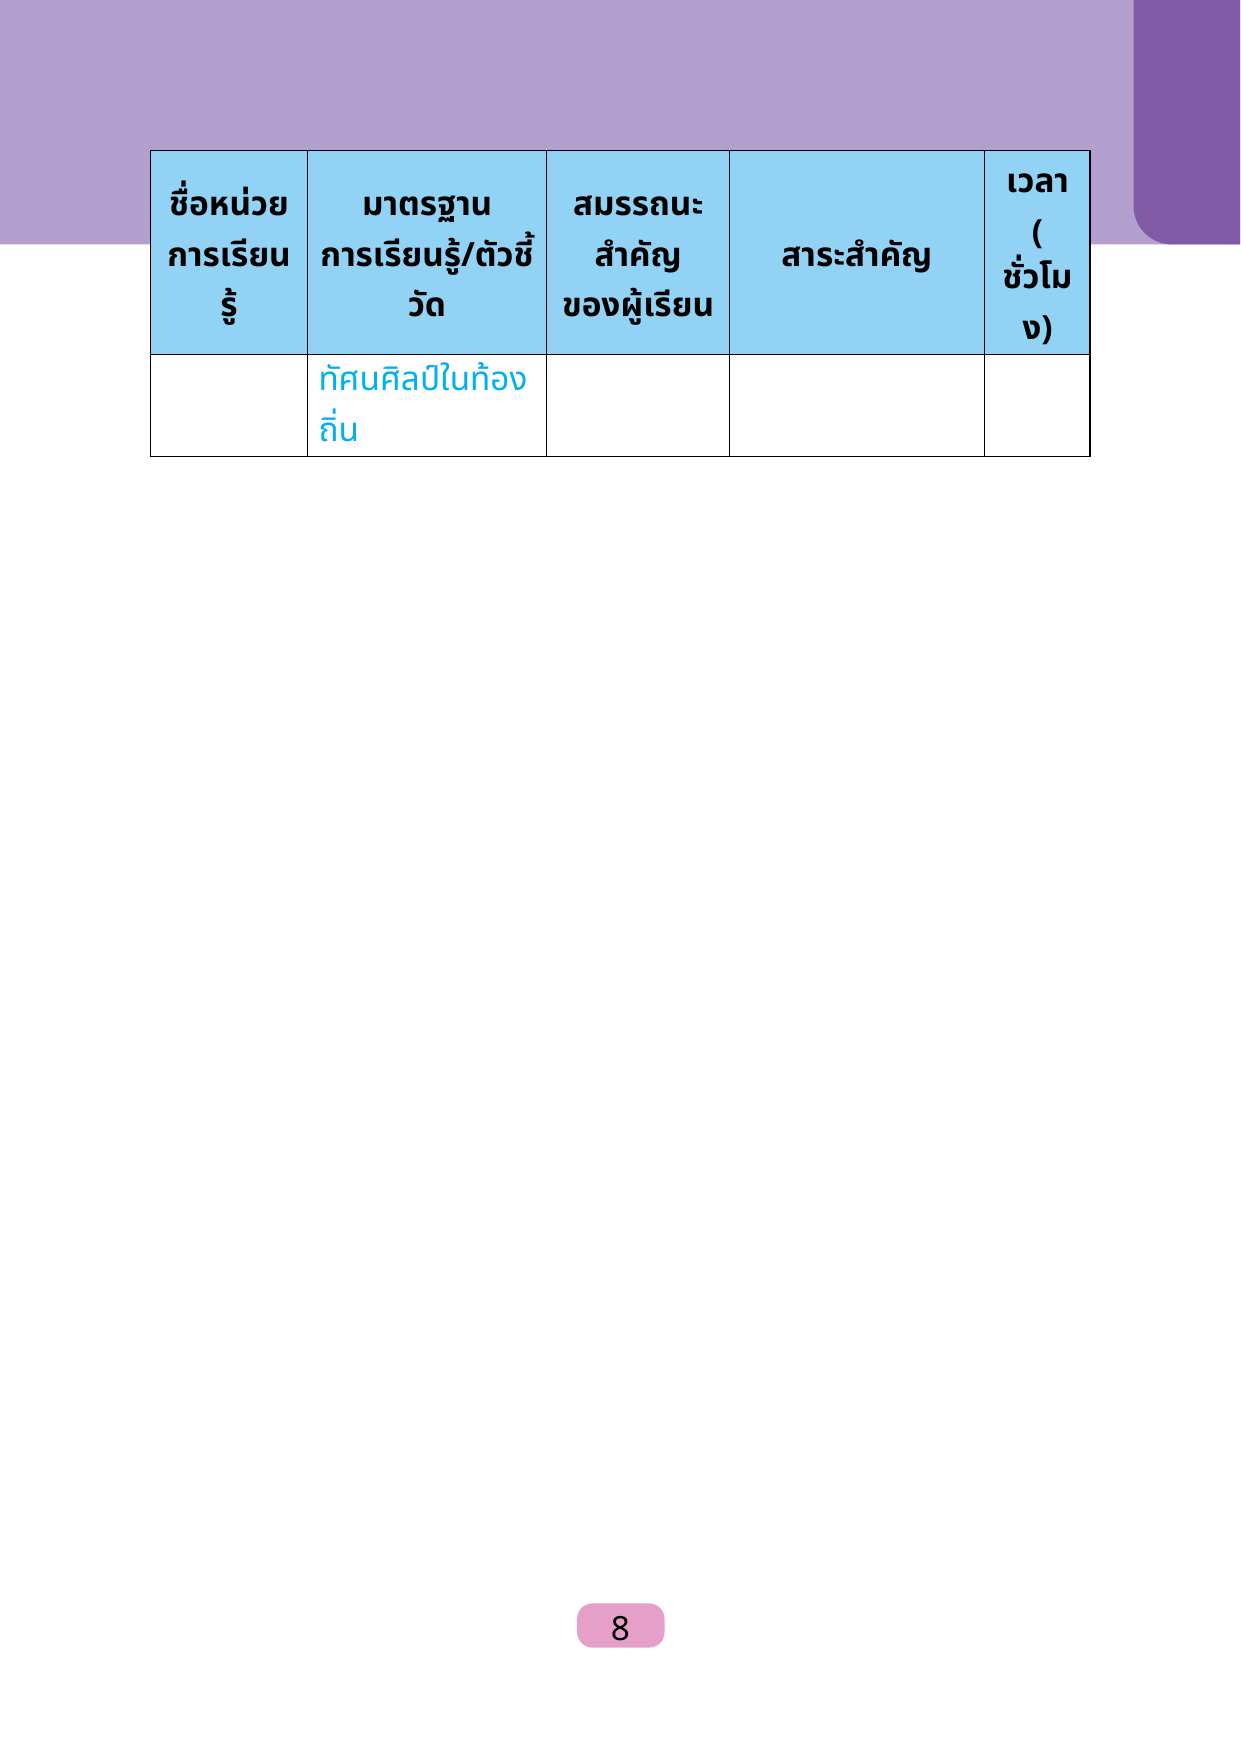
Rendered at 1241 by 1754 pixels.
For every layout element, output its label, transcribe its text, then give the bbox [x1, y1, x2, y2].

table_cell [730, 355, 984, 456]
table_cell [151, 355, 307, 456]
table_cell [308, 355, 546, 456]
table_header สาระสำคัญ [730, 151, 984, 354]
table_header มาตรฐาน การเรียนรู้/ตัวชี้วัด [308, 151, 546, 354]
table_header ชื่อหน่วย การเรียนรู้ [151, 151, 307, 354]
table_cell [547, 355, 729, 456]
table_cell 10 [985, 355, 1089, 456]
table_header เวลา (ชั่วโมง) [985, 151, 1089, 354]
table_header สมรรถนะสำคัญ ของผู้เรียน [547, 151, 729, 354]
